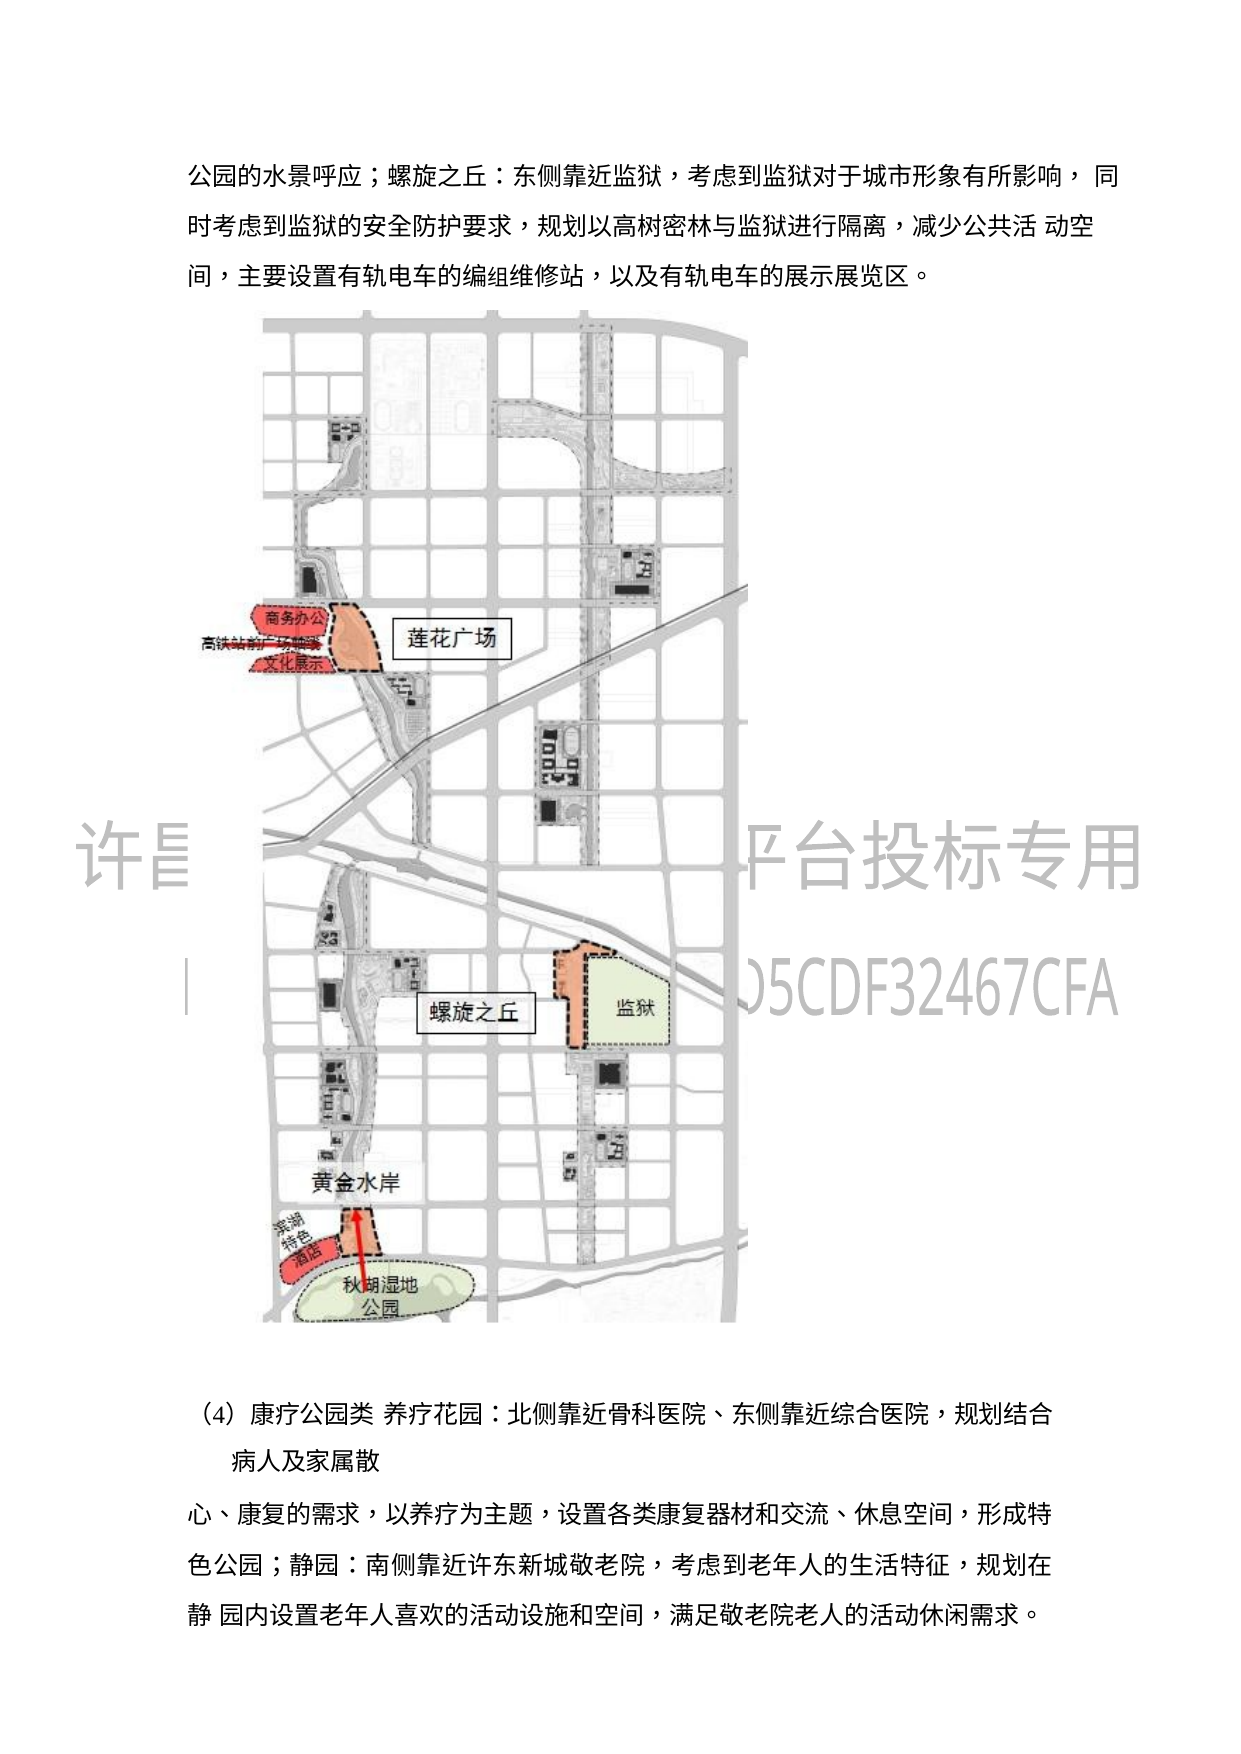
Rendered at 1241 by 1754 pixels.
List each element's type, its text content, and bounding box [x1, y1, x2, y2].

text 公园的水景呼应；螺旋之丘：东侧靠近监狱，考虑到监狱对于城市形象有所影响， 同时考虑到监狱的安全防护要求，规划以高树密林与监狱进行隔离，减少公共活 动空间，主要设置有轨电车的编组维修站，以及有轨电车的展示展览区。 [187, 158, 1126, 293]
text 心、康复的需求，以养疗为主题，设置各类康复器材和交流、休息空间，形成特 色公园；静园：南侧靠近许东新城敬老院，考虑到老年人的生活特征，规划在静 园内设置老年人喜欢的活动设施和空间，满足敬老院老人的活动休闲需求。 [187, 1497, 1053, 1632]
text （4）康疗公园类 养疗花园：北侧靠近骨科医院、东侧靠近综合医院，规划结合病人及家属散 [187, 1396, 1065, 1478]
picture [187, 310, 748, 1327]
